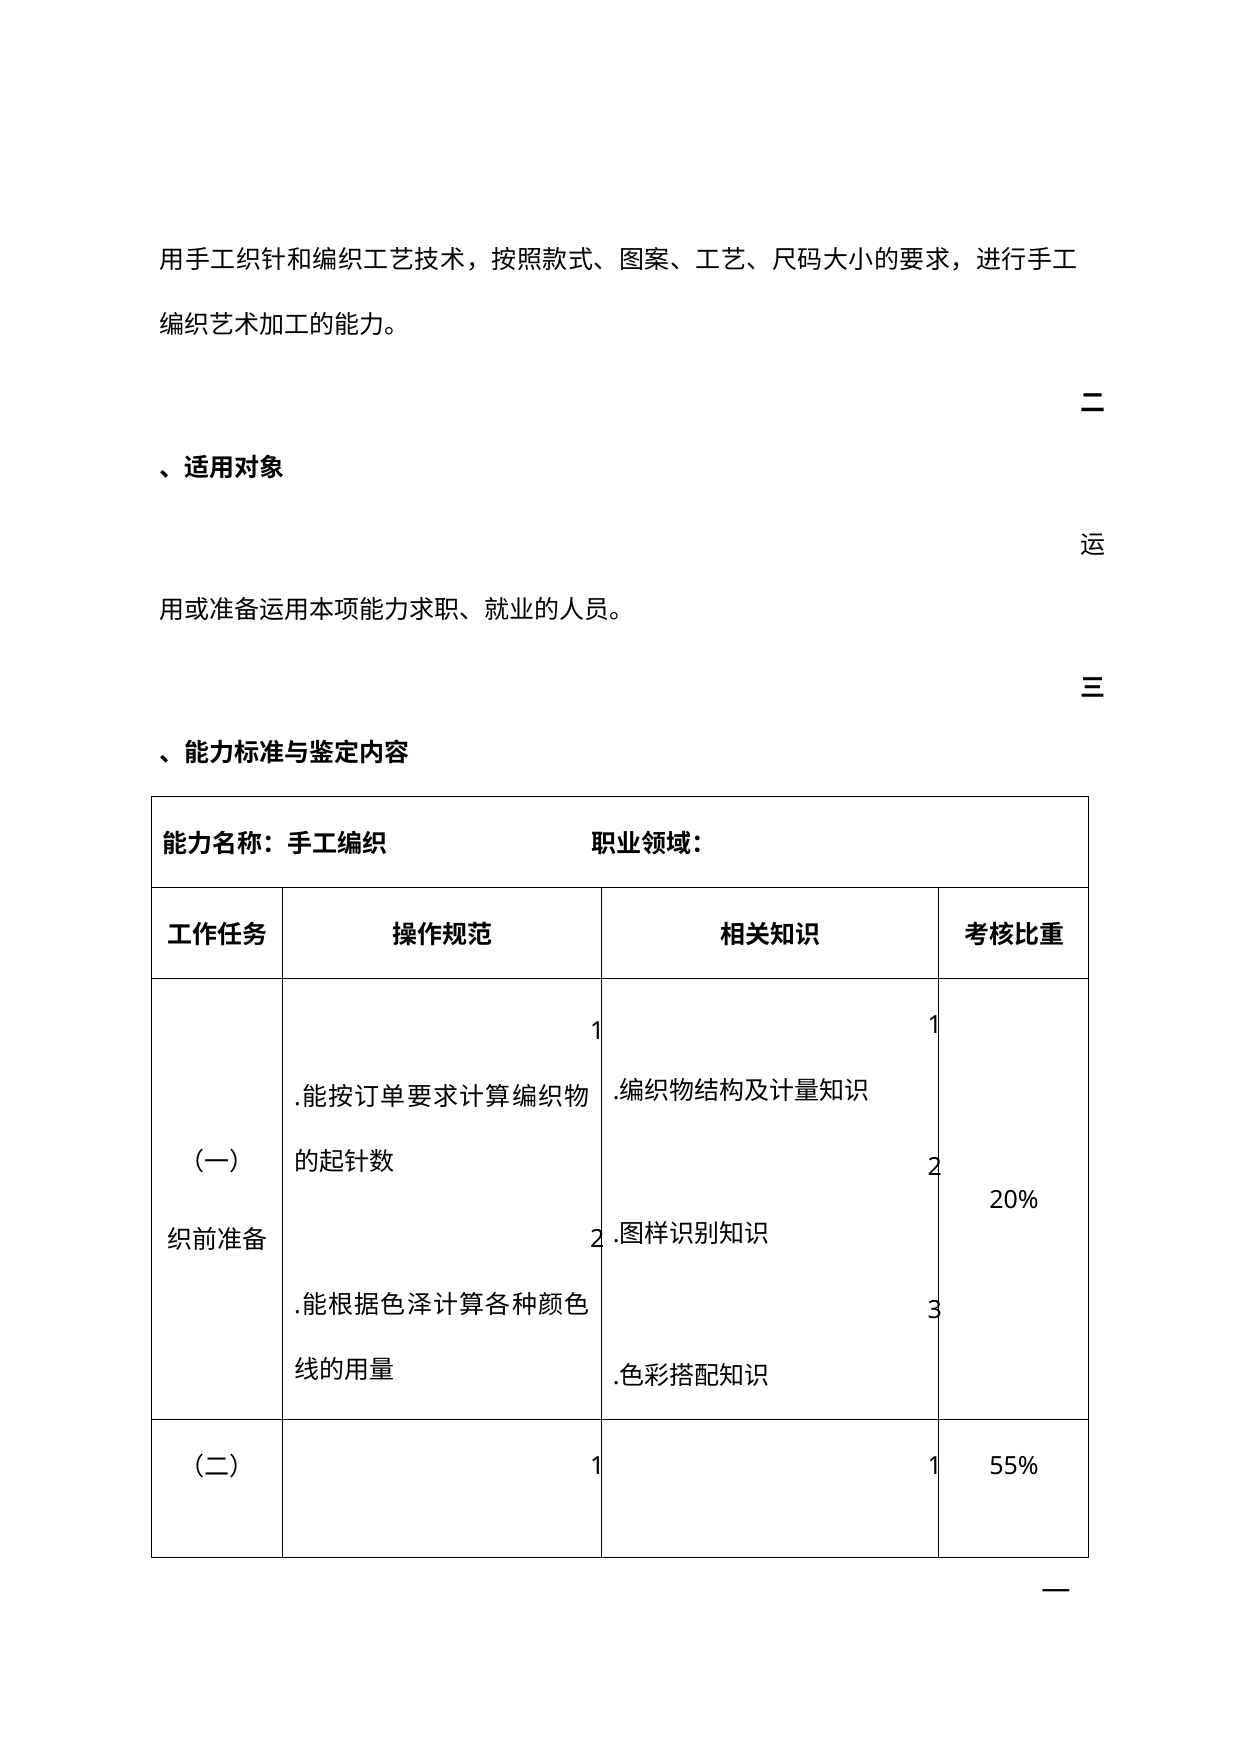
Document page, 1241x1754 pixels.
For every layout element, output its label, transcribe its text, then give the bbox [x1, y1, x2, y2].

table_cell 相关知识 [602, 888, 938, 978]
table_cell 55% [939, 1420, 1088, 1557]
table_header 能力名称：手工编织 职业领域： [152, 797, 1088, 887]
table_cell 1.编织物结构及计量知识 2.图样识别知识 3.色彩搭配知识 [602, 979, 938, 1419]
text 运用或准备运用本项能力求职、就业的人员。 [159, 511, 1081, 641]
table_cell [283, 1420, 601, 1557]
table_cell 操作规范 [283, 888, 601, 978]
table_cell （二） 编织 [152, 1420, 282, 1557]
table_cell （一） 织前准备 [152, 979, 282, 1419]
table_cell 20% [939, 979, 1088, 1419]
table_cell 工作任务 [152, 888, 282, 978]
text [159, 226, 1081, 356]
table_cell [602, 1420, 938, 1557]
table_cell 1.能按订单要求计算编织物的起针数 2.能根据色泽计算各种颜色线的用量 [283, 979, 601, 1419]
table_cell 考核比重 [939, 888, 1088, 978]
text 二、适用对象 [159, 368, 1081, 498]
text 三、能力标准与鉴定内容 [159, 653, 1081, 783]
